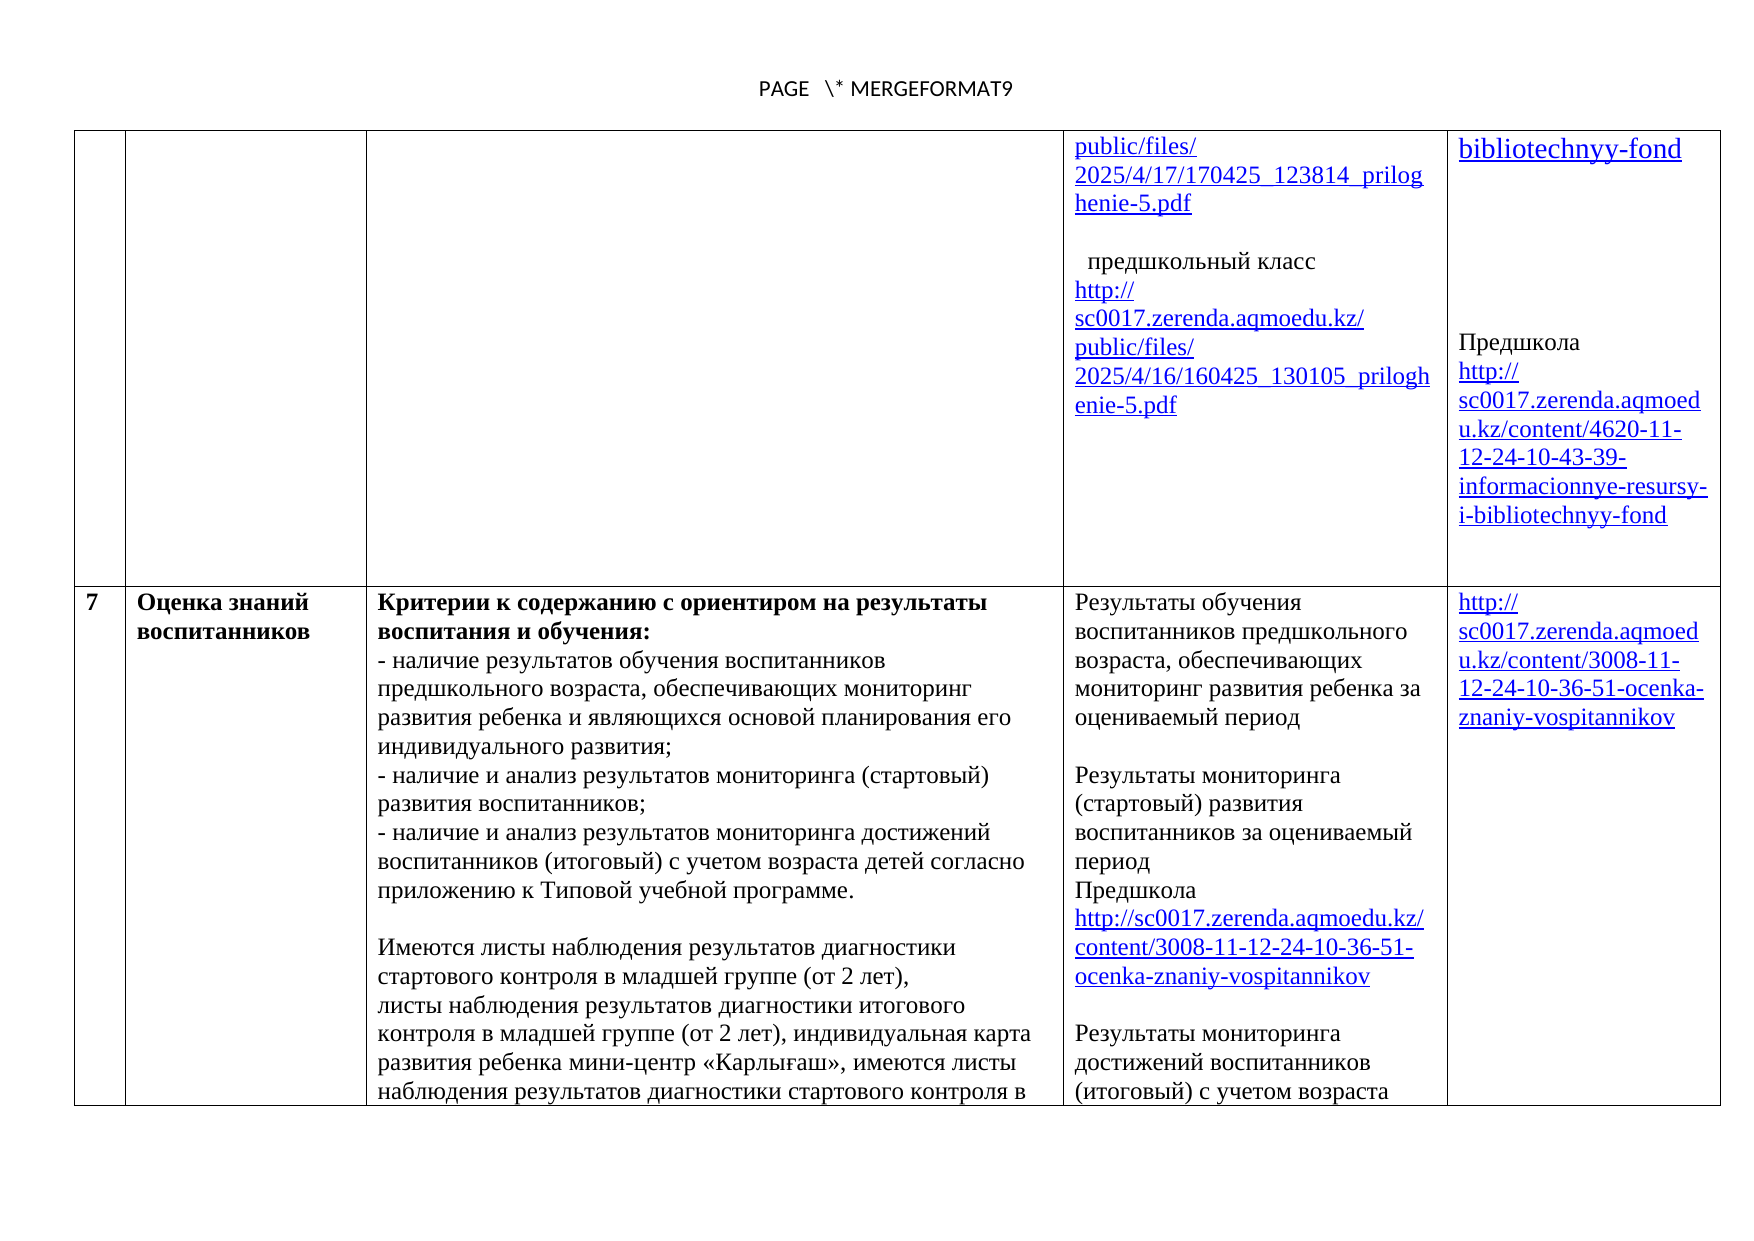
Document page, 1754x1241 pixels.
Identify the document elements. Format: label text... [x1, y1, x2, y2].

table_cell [367, 131, 1063, 586]
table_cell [126, 587, 366, 1105]
table_cell 7 [75, 587, 125, 1105]
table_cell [1448, 587, 1720, 1105]
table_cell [1064, 131, 1447, 586]
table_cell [1448, 131, 1720, 586]
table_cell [367, 587, 1063, 1105]
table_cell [1064, 587, 1447, 1105]
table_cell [126, 131, 366, 586]
table_cell 6 [75, 131, 125, 586]
